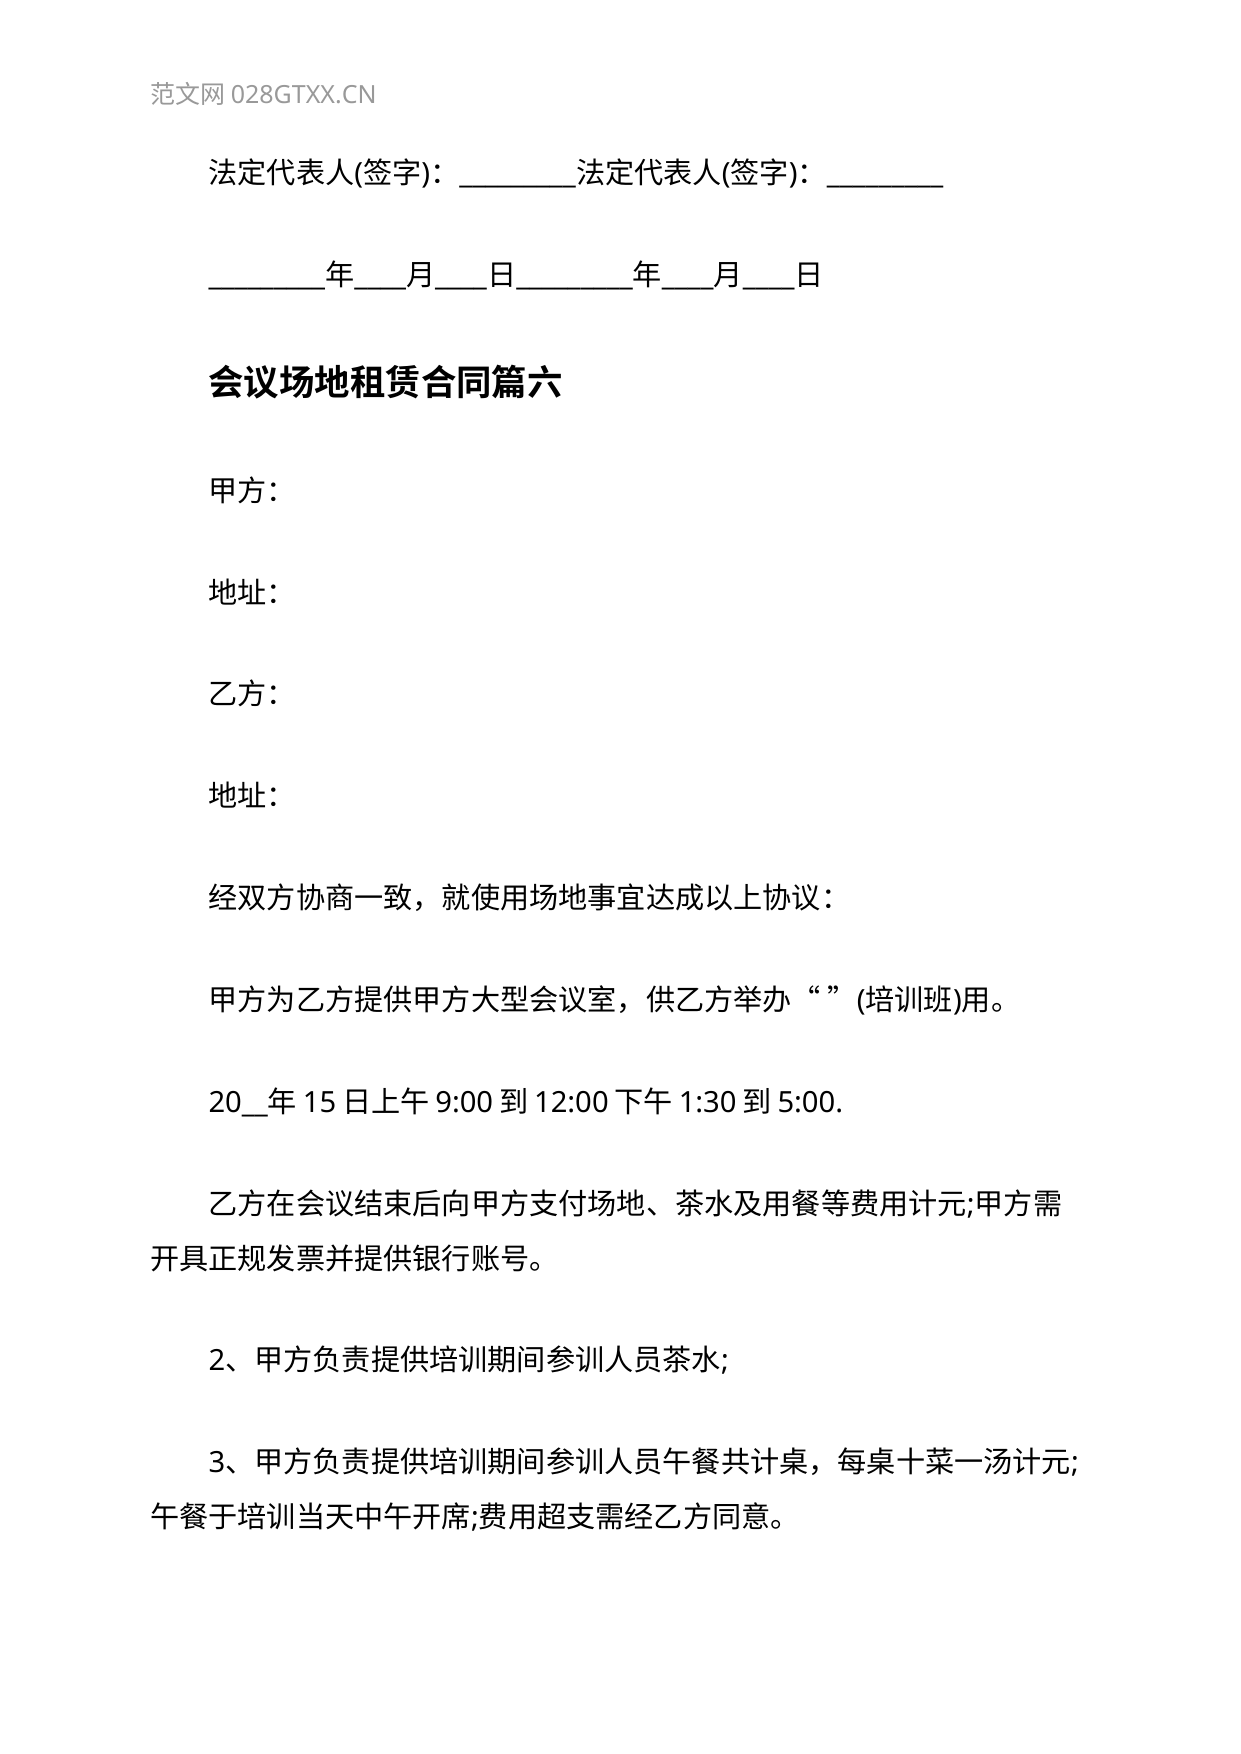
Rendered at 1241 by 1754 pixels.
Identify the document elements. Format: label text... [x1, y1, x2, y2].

text 甲方为乙方提供甲方大型会议室，供乙方举办“ ”(培训班)用。 [150, 976, 1090, 1019]
text 经双方协商一致，就使用场地事宜达成以上协议： [150, 874, 1090, 917]
text 3、甲方负责提供培训期间参训人员午餐共计桌，每桌十菜一汤计元;午餐于培训当天中午开席;费用超支需经乙方同意。 [150, 1439, 1090, 1536]
text 乙方在会议结束后向甲方支付场地、茶水及用餐等费用计元;甲方需开具正规发票并提供银行账号。 [150, 1180, 1090, 1277]
text 甲方： [150, 467, 1090, 510]
text 法定代表人(签字)：_________法定代表人(签字)：_________ [150, 150, 1090, 192]
text 乙方： [150, 671, 1090, 713]
text 20__年15日上午9:00到12:00下午1:30到5:00. [150, 1078, 1090, 1121]
text 会议场地租赁合同篇六 [150, 354, 1090, 405]
text 地址： [150, 569, 1090, 611]
text 2、甲方负责提供培训期间参训人员茶水; [150, 1337, 1090, 1379]
text _________年____月____日_________年____月____日 [150, 252, 1090, 294]
text 地址： [150, 773, 1090, 815]
